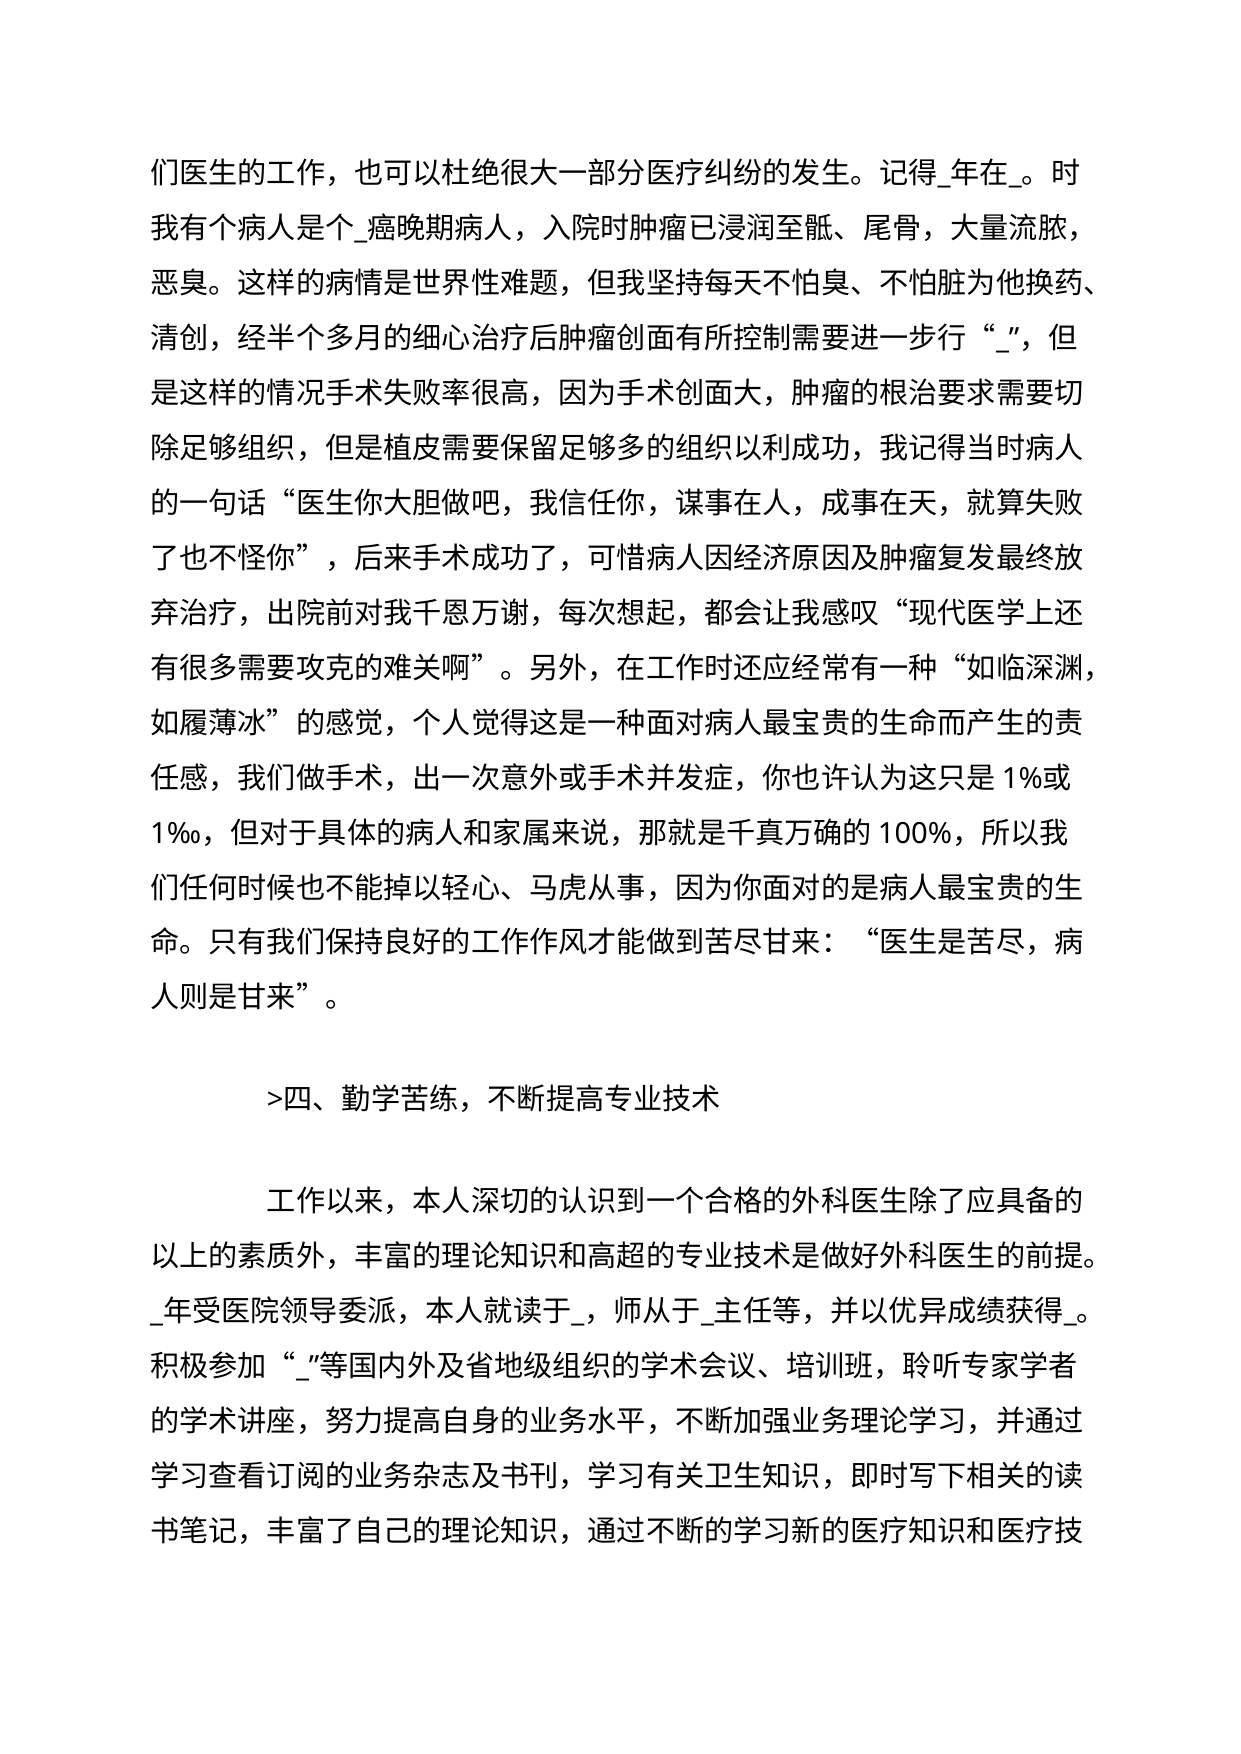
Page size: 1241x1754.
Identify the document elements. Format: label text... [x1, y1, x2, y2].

text >四、勤学苦练，不断提高专业技术 [150, 1076, 1090, 1118]
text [150, 150, 1090, 1016]
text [150, 1178, 1090, 1549]
